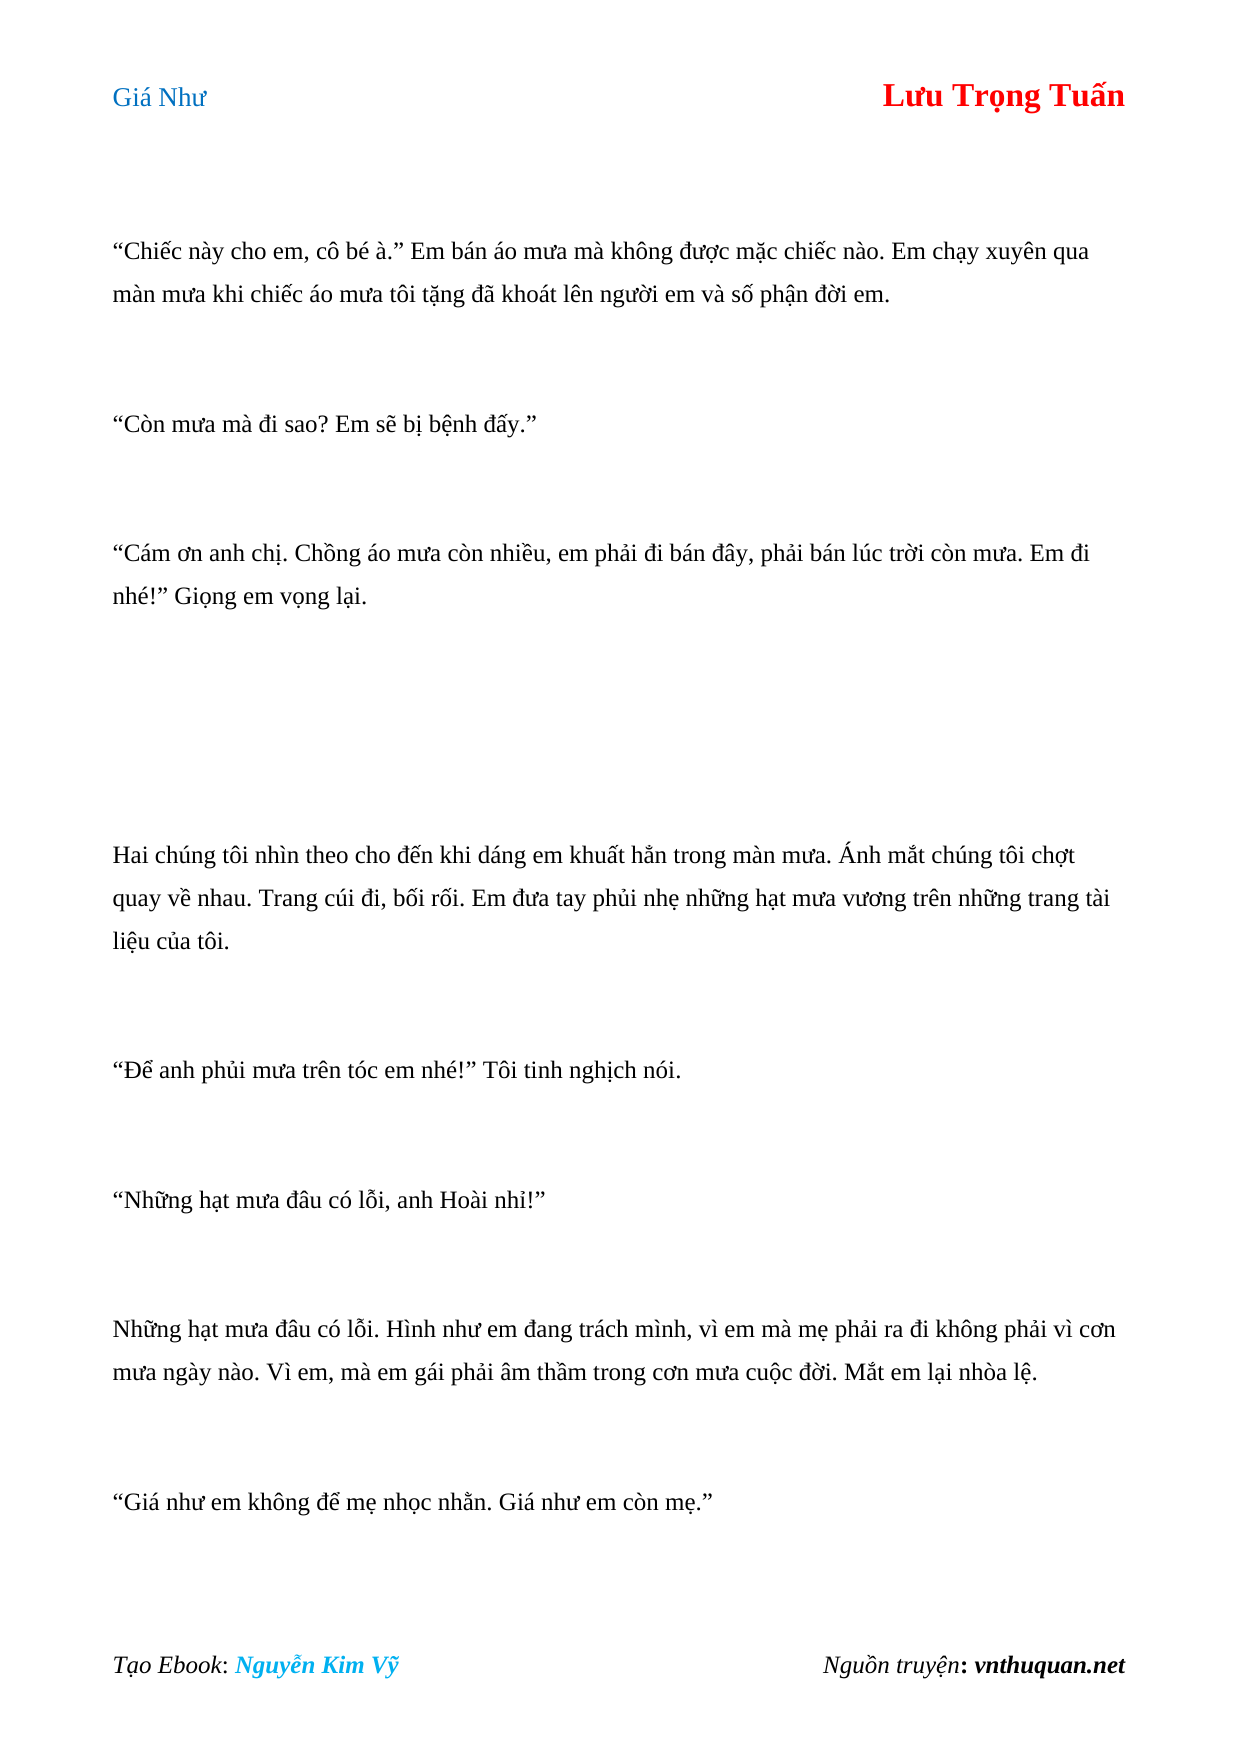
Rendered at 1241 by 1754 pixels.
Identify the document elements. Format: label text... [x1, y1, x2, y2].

text “Những hạt mưa đâu có lỗi, anh Hoài nhỉ!” [112, 1185, 1128, 1214]
text Những hạt mưa đâu có lỗi. Hình như em đang trách mình, vì em mà mẹ phải ra đi không phải vì cơn mưa ngày nào. Vì em, mà em gái phải âm thầm trong cơn mưa cuộc đời. Mắt em lại nhòa lệ. [112, 1314, 1128, 1386]
text “Còn mưa mà đi sao? Em sẽ bị bệnh đấy.” [112, 409, 1128, 437]
text “Để anh phủi mưa trên tóc em nhé!” Tôi tinh nghịch nói. [112, 1056, 1128, 1084]
text Hai chúng tôi nhìn theo cho đến khi dáng em khuất hẳn trong màn mưa. Ánh mắt chúng tôi chợt quay về nhau. Trang cúi đi, bối rối. Em đưa tay phủi nhẹ những hạt mưa vương trên những trang tài liệu của tôi. [112, 840, 1128, 955]
text “Cám ơn anh chị. Chồng áo mưa còn nhiều, em phải đi bán đây, phải bán lúc trời còn mưa. Em đi nhé!” Giọng em vọng lại. [112, 538, 1128, 610]
text “Giá như em không để mẹ nhọc nhằn. Giá như em còn mẹ.” [112, 1487, 1128, 1516]
text “Chiếc này cho em, cô bé à.” Em bán áo mưa mà không được mặc chiếc nào. Em chạy xuyên qua màn mưa khi chiếc áo mưa tôi tặng đã khoát lên người em và số phận đời em. [112, 236, 1128, 308]
